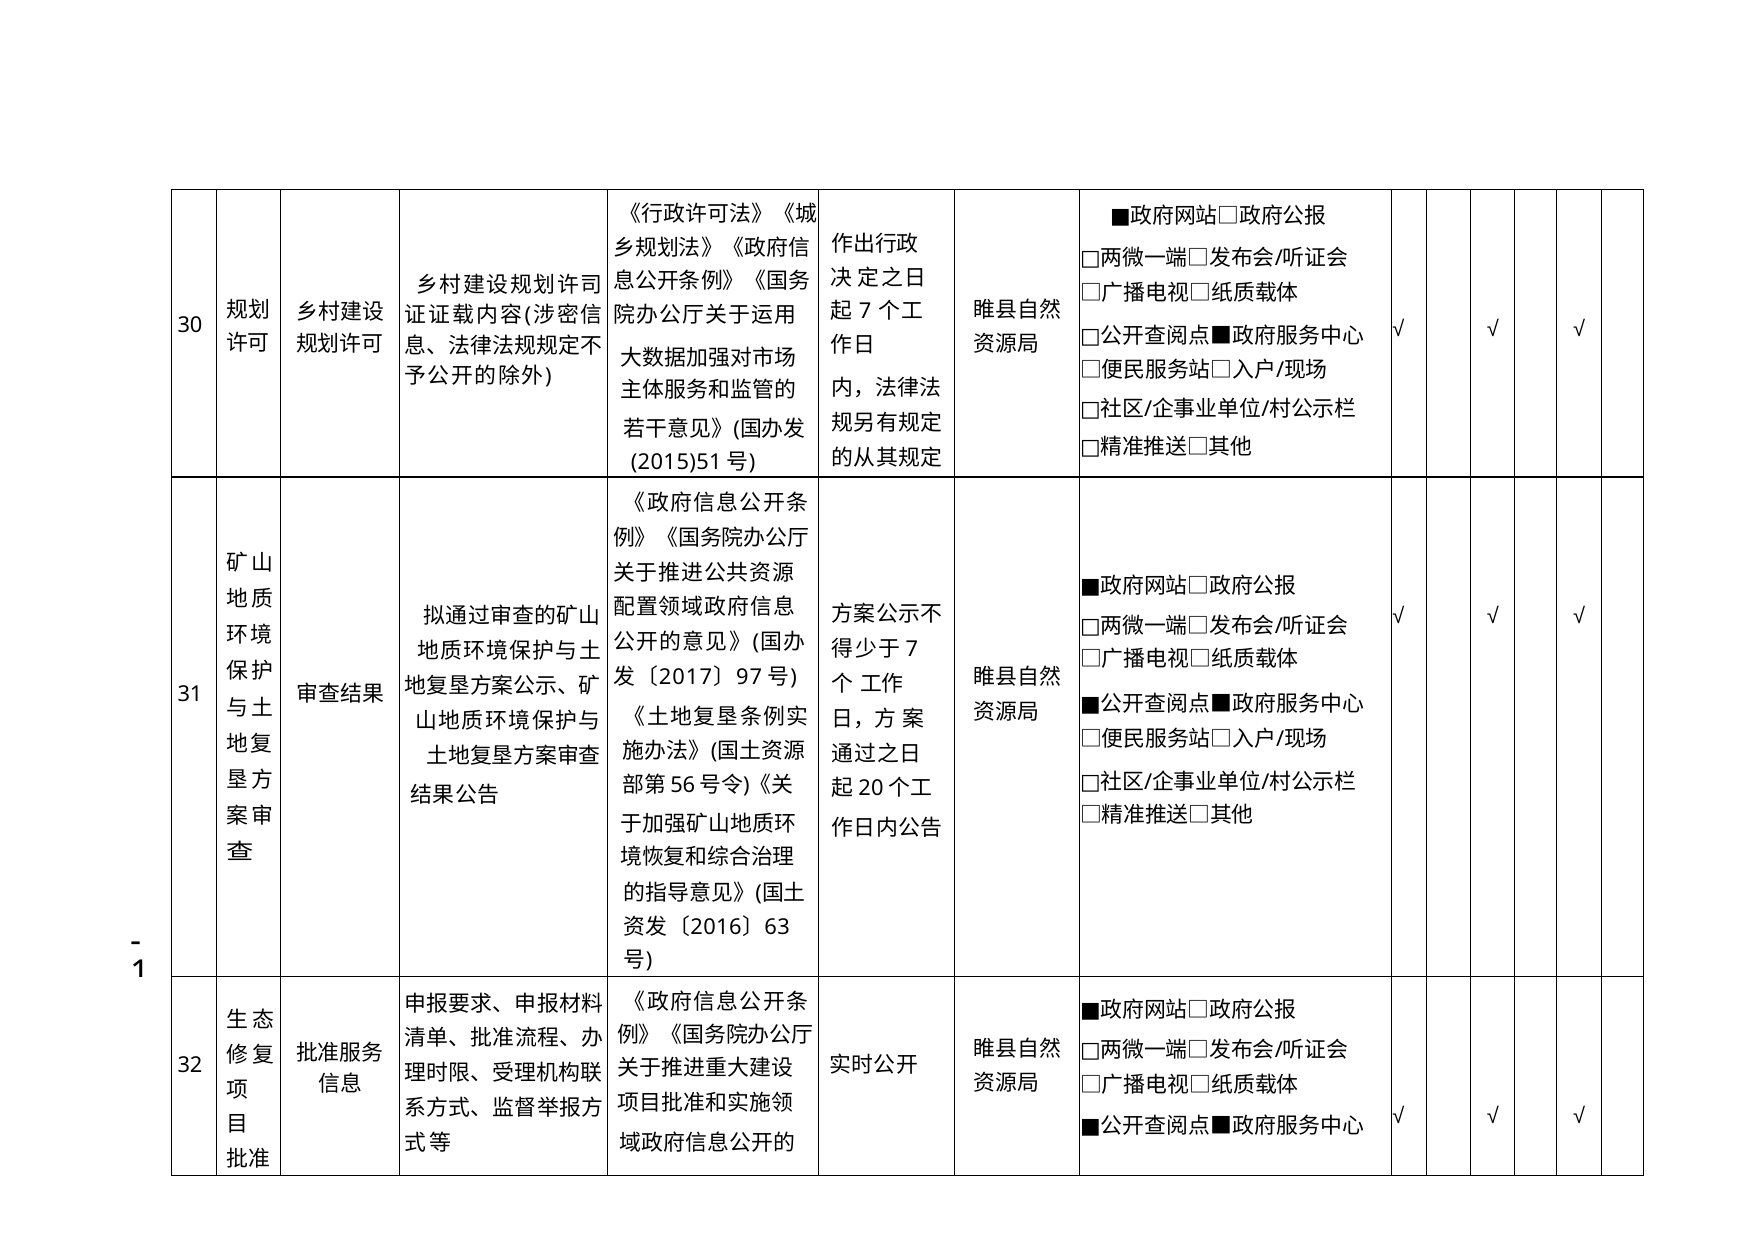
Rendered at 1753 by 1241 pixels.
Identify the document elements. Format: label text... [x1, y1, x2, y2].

table_header 作出行政决 定之日起7 个工作日 内，法律法 规另有规定 的从其规定 [819, 190, 954, 476]
table_cell √ [1392, 478, 1426, 976]
table_cell 31 [172, 478, 216, 976]
table_header [1515, 190, 1556, 476]
table_cell 《政府信息公开条 例》《国务院办公厅 关于推进重大建设 项目批准和实施领 域政府信息公开的 [608, 977, 818, 1175]
table_header 睢县自然资源局 [955, 190, 1079, 476]
table_cell √ [1557, 977, 1601, 1175]
table_header [1602, 190, 1643, 476]
table_cell [1602, 478, 1643, 976]
table_cell ■政府网站□政府公报 □两微一端□发布会/听证会 □广播电视□纸质载体 ■公开查阅点■政府服务中心 □便民服务站□入户/现场 □社区/企事业单位/村公示栏 □精准推送□其他 [1080, 478, 1391, 976]
table_cell √ [1392, 977, 1426, 1175]
table_cell [1515, 977, 1556, 1175]
table_cell √ [1471, 977, 1514, 1175]
table_header [1427, 190, 1470, 476]
table_cell [1427, 977, 1470, 1175]
table_header √ [1471, 190, 1514, 476]
table_header ■政府网站□政府公报 □两微一端□发布会/听证会 □广播电视□纸质载体 □公开查阅点■政府服务中心 □便民服务站□入户/现场 □社区/企事业单位/村公示栏 □精准推送□其他 [1080, 190, 1391, 476]
table_cell 32 [172, 977, 216, 1175]
table_cell [1427, 478, 1470, 976]
table_header √ [1392, 190, 1426, 476]
table_cell 审查结果 [281, 478, 399, 976]
table_header 规划 许可 [217, 190, 280, 476]
table_cell 拟通过审查的矿山 地质环境保护与土 地复垦方案公示、矿 山地质环境保护与 土地复垦方案审查 结果公告 [400, 478, 607, 976]
table_cell 《政府信息公开条 例》《国务院办公厅 关于推进公共资源 配置领域政府信息 公开的意见》(国办 发〔2017〕97号) 《土地复垦条例实 施办法》(国土资源 部第56号令)《关 于加强矿山地质环 境恢复和综合治理 的指导意见》(国土 资发〔2016〕63号) [608, 478, 818, 976]
table_cell [1515, 478, 1556, 976]
table_cell [1602, 977, 1643, 1175]
table_cell 矿山 地质 环境 保护 与土 地复 垦方 案审 查 [217, 478, 280, 976]
table_cell √ [1557, 478, 1601, 976]
table_header √ [1557, 190, 1601, 476]
table_cell 睢县自然资源局 [955, 977, 1079, 1175]
table_cell 批准服务 信息 [281, 977, 399, 1175]
table_header 30 [172, 190, 216, 476]
table_cell 生态 修复 项 目 批准 [217, 977, 280, 1175]
table_cell 申报要求、申报材料 清单、批准流程、办 理时限、受理机构联 系方式、监督举报方 式等 [400, 977, 607, 1175]
table_cell ■政府网站□政府公报 □两微一端□发布会/听证会 □广播电视□纸质载体 ■公开查阅点■政府服务中心 [1080, 977, 1391, 1175]
table_header 乡村建设 规划许可 [281, 190, 399, 476]
table_cell √ [1471, 478, 1514, 976]
table_cell 睢县自然资源局 [955, 478, 1079, 976]
table_cell 实时公开 [819, 977, 954, 1175]
table_header 乡村建设规划许司 证证载内容(涉密信 息、法律法规规定不 予公开的除外) [400, 190, 607, 476]
table_header 《行政许可法》《城 乡规划法》《政府信 息公开条例》《国务 院办公厅关于运用 大数据加强对市场 主体服务和监管的 若干意见》(国办发 (2015)51号) [608, 190, 818, 476]
table_cell 方案公示不 得少于7个 工作日，方 案通过之日 起20个工 作日内公告 [819, 478, 954, 976]
